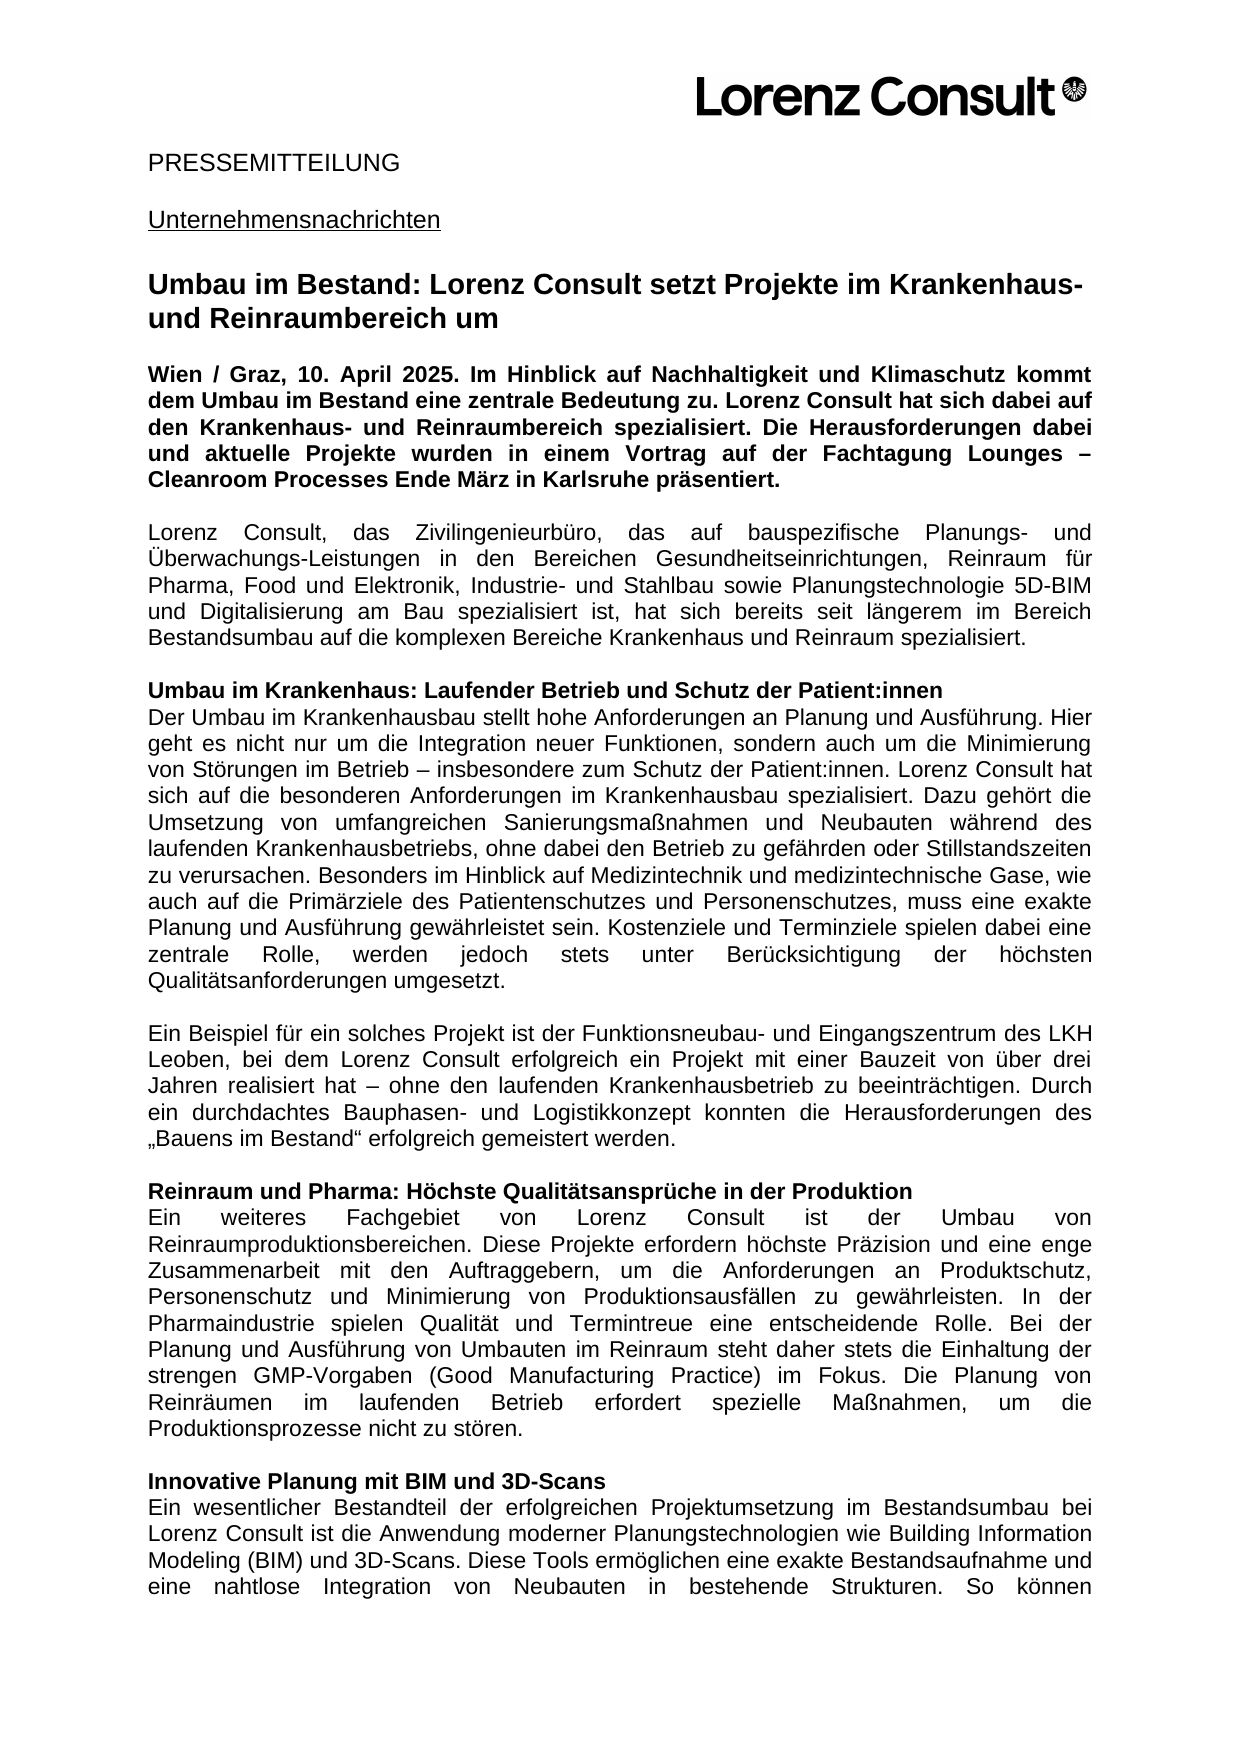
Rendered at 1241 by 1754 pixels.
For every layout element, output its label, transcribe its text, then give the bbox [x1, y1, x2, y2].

text Ein Beispiel für ein solches Projekt ist der Funktionsneubau- und Eingangszentrum des LKH Leoben, bei dem Lorenz Consult erfolgreich ein Projekt mit einer Bauzeit von über drei Jahren realisiert hat – ohne den laufenden Krankenhausbetrieb zu beeinträchtigen. Durch ein durchdachtes Bauphasen- und Logistikkonzept konnten die Herausforderungen des „Bauens im Bestand“ erfolgreich gemeistert werden. [148, 1020, 1093, 1151]
text Der Umbau im Krankenhausbau stellt hohe Anforderungen an Planung und Ausführung. Hier geht es nicht nur um die Integration neuer Funktionen, sondern auch um die Minimierung von Störungen im Betrieb – insbesondere zum Schutz der Patient:innen. Lorenz Consult hat sich auf die besonderen Anforderungen im Krankenhausbau spezialisiert. Dazu gehört die Umsetzung von umfangreichen Sanierungsmaßnahmen und Neubauten während des laufenden Krankenhausbetriebs, ohne dabei den Betrieb zu gefährden oder Stillstandszeiten zu verursachen. Besonders im Hinblick auf Medizintechnik und medizintechnische Gase, wie auch auf die Primärziele des Patientenschutzes und Personenschutzes, muss eine exakte Planung und Ausführung gewährleistet sein. Kostenziele und Terminziele spielen dabei eine zentrale Rolle, werden jedoch stets unter Berücksichtigung der höchsten Qualitätsanforderungen umgesetzt. [148, 703, 1093, 993]
text Reinraum und Pharma: Höchste Qualitätsansprüche in der Produktion [148, 1178, 1093, 1204]
text Umbau im Krankenhaus: Laufender Betrieb und Schutz der Patient:innen [148, 677, 1093, 703]
picture [692, 73, 1093, 119]
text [148, 1494, 1093, 1599]
text Wien / Graz, 10. April 2025. Im Hinblick auf Nachhaltigkeit und Klimaschutz kommt dem Umbau im Bestand eine zentrale Bedeutung zu. Lorenz Consult hat sich dabei auf den Krankenhaus- und Reinraumbereich spezialisiert. Die Herausforderungen dabei und aktuelle Projekte wurden in einem Vortrag auf der Fachtagung Lounges – Cleanroom Processes Ende März in Karlsruhe präsentiert. [148, 334, 1093, 493]
text Ein weiteres Fachgebiet von Lorenz Consult ist der Umbau von Reinraumproduktionsbereichen. Diese Projekte erfordern höchste Präzision und eine enge Zusammenarbeit mit den Auftraggebern, um die Anforderungen an Produktschutz, Personenschutz und Minimierung von Produktionsausfällen zu gewährleisten. In der Pharmaindustrie spielen Qualität und Termintreue eine entscheidende Rolle. Bei der Planung und Ausführung von Umbauten im Reinraum steht daher stets die Einhaltung der strengen GMP-Vorgaben (Good Manufacturing Practice) im Fokus. Die Planung von Reinräumen im laufenden Betrieb erfordert spezielle Maßnahmen, um die Produktionsprozesse nicht zu stören. [148, 1204, 1093, 1441]
text Lorenz Consult, das Zivilingenieurbüro, das auf bauspezifische Planungs- und Überwachungs-Leistungen in den Bereichen Gesundheitseinrichtungen, Reinraum für Pharma, Food und Elektronik, Industrie- und Stahlbau sowie Planungstechnologie 5D-BIM und Digitalisierung am Bau spezialisiert ist, hat sich bereits seit längerem im Bereich Bestandsumbau auf die komplexen Bereiche Krankenhaus und Reinraum spezialisiert. [148, 519, 1093, 651]
text Unternehmensnachrichten [148, 205, 1093, 234]
text Innovative Planung mit BIM und 3D-Scans [148, 1468, 1093, 1494]
text PRESSEMITTEILUNG [148, 148, 1093, 176]
text Umbau im Bestand: Lorenz Consult setzt Projekte im Krankenhaus- und Reinraumbereich um [148, 267, 1093, 334]
